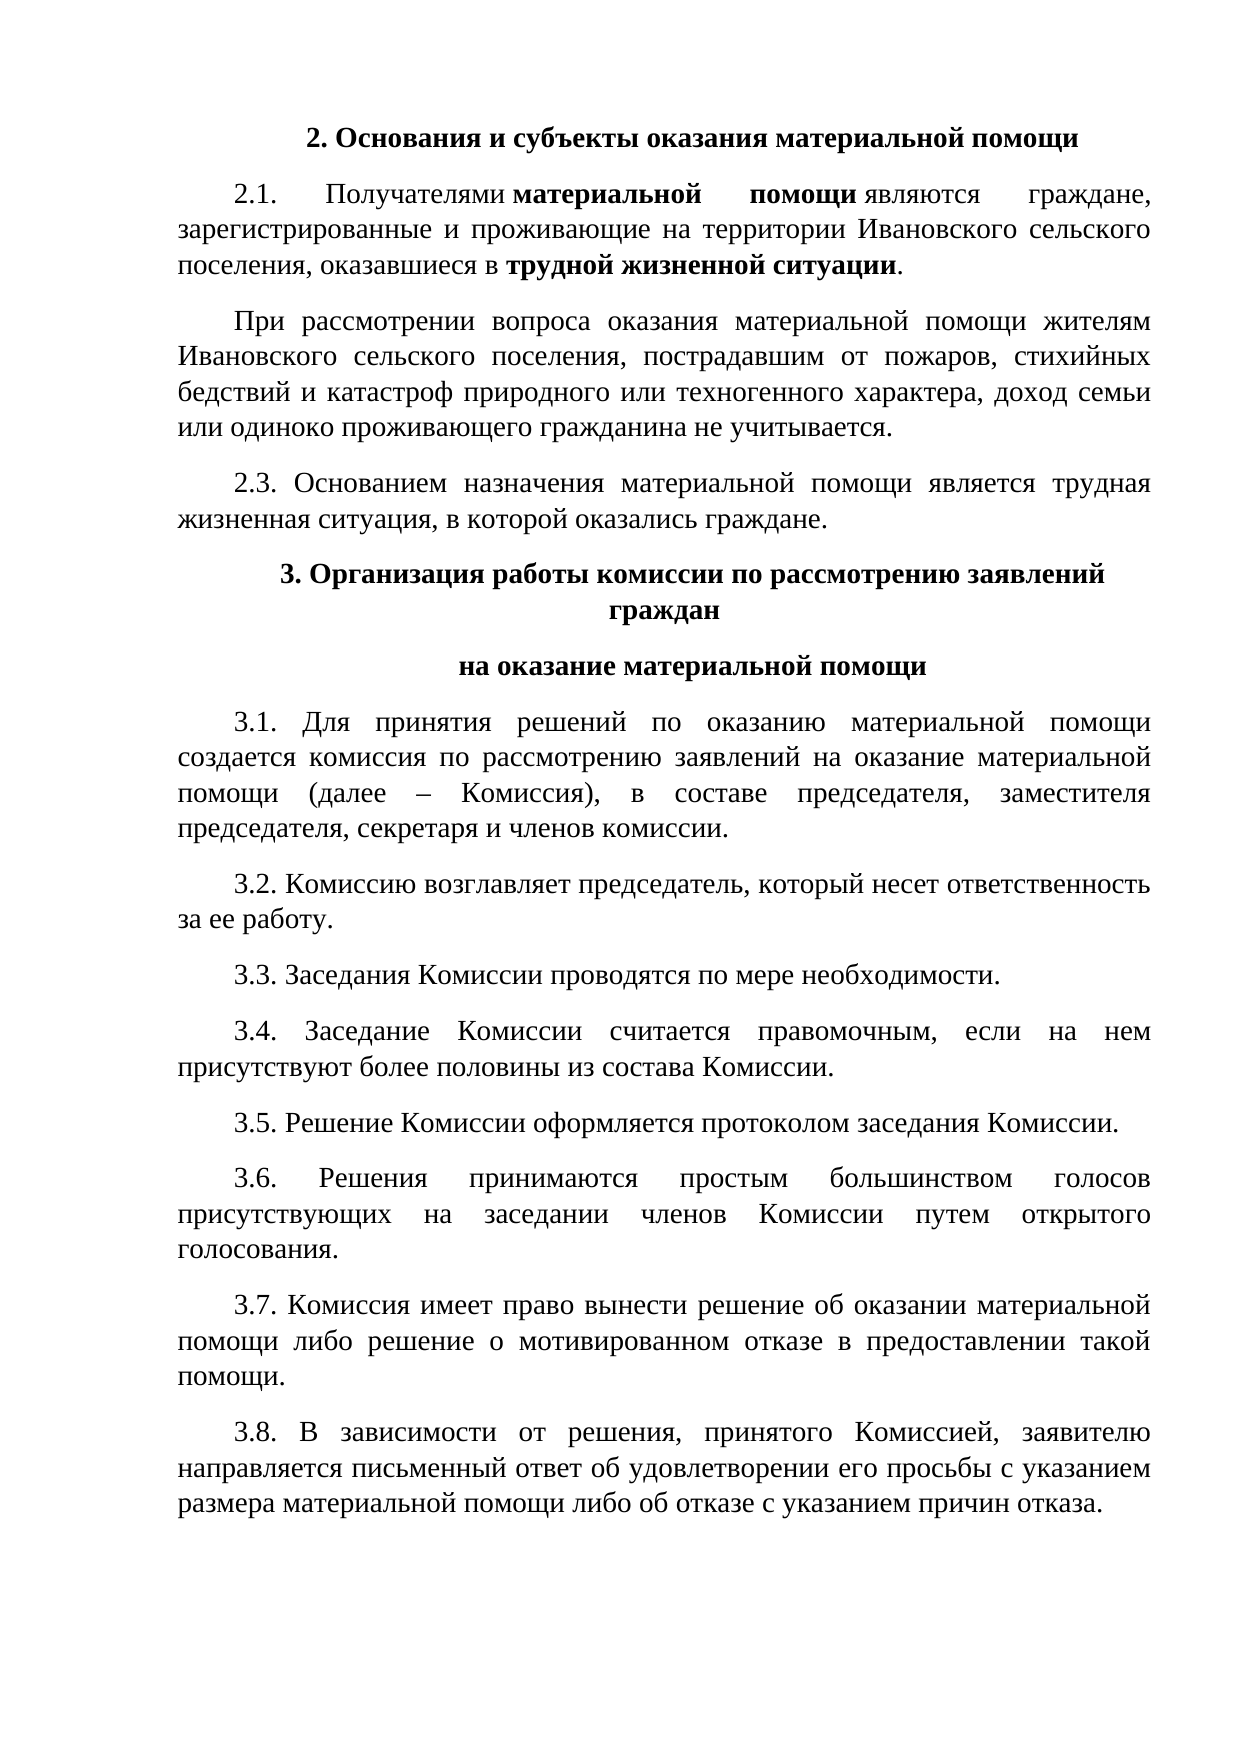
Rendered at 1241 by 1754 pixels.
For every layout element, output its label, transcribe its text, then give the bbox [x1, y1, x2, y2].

text 3.5. Решение Комиссии оформляется протоколом заседания Комиссии. [177, 1103, 1152, 1138]
text 3.2. Комиссию возглавляет председатель, который несет ответственность за ее работу. [177, 864, 1152, 935]
text При рассмотрении вопроса оказания материальной помощи жителям Ивановского сельского поселения, пострадавшим от пожаров, стихийных бедствий и катастроф природного или техногенного характера, доход семьи или одиноко проживающего гражданина не учитывается. [177, 301, 1152, 443]
text 3.1. Для принятия решений по оказанию материальной помощи создается комиссия по рассмотрению заявлений на оказание материальной помощи (далее – Комиссия), в составе председателя, заместителя председателя, секретаря и членов комиссии. [177, 702, 1152, 844]
text 3.3. Заседания Комиссии проводятся по мере необходимости. [177, 956, 1152, 991]
text 2.1. Получателями материальной помощи являются граждане, зарегистрированные и проживающие на территории Ивановского сельского поселения, оказавшиеся в трудной жизненной ситуации. [177, 174, 1152, 281]
text 3.8. В зависимости от решения, принятого Комиссией, заявителю направляется письменный ответ об удовлетворении его просьбы с указанием размера материальной помощи либо об отказе с указанием причин отказа. [177, 1412, 1152, 1519]
text 3. Организация работы комиссии по рассмотрению заявлений граждан [177, 554, 1152, 626]
text 3.7. Комиссия имеет право вынести решение об оказании материальной помощи либо решение о мотивированном отказе в предоставлении такой помощи. [177, 1285, 1152, 1392]
text 2.3. Основанием назначения материальной помощи является трудная жизненная ситуация, в которой оказались граждане. [177, 463, 1152, 534]
text 3.4. Заседание Комиссии считается правомочным, если на нем присутствуют более половины из состава Комиссии. [177, 1011, 1152, 1082]
text 3.6. Решения принимаются простым большинством голосов присутствующих на заседании членов Комиссии путем открытого голосования. [177, 1158, 1152, 1265]
text на оказание материальной помощи [177, 646, 1152, 681]
text 2. Основания и субъекты оказания материальной помощи [177, 118, 1152, 154]
